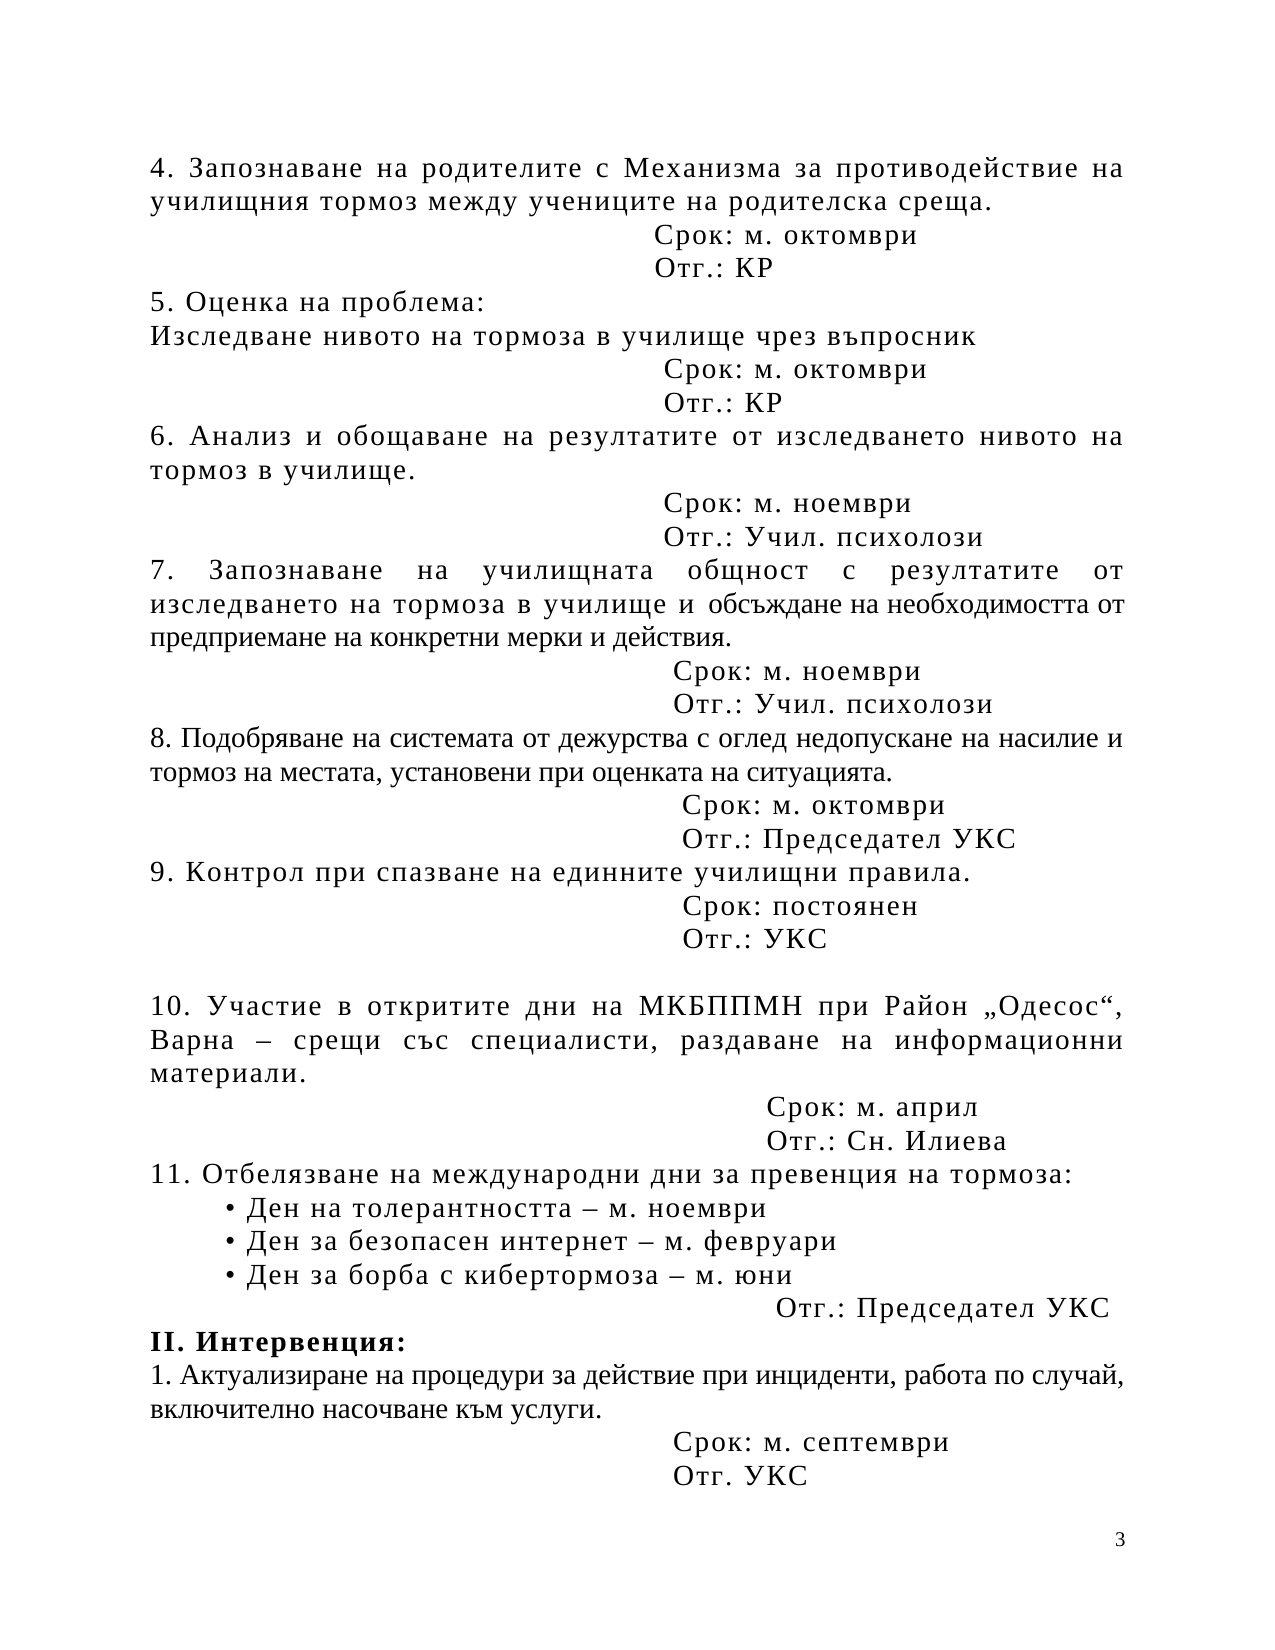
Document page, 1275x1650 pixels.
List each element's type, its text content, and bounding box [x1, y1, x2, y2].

list Отг.: КР [225, 251, 1125, 284]
list Отг.: Учил. психолози [262, 687, 1125, 720]
text Отг.: Учил. психолози [187, 519, 1125, 552]
list • Ден за безопасен интернет – м. февруари [225, 1223, 1125, 1257]
text Срок: м. ноември [187, 485, 1125, 519]
text 6. Анализ и обощаване на резултатите от изследването нивото на тормоз в училище. [150, 418, 1125, 485]
text II. Интервенция: [150, 1324, 1125, 1357]
list Срок: м. октомври [225, 351, 1125, 385]
text 9. Контрол при спазване на единните училищни правила. [150, 854, 1125, 888]
list Отг.: Сн. Илиева [225, 1123, 1125, 1156]
text 5. Оценка на проблема: [150, 284, 1125, 318]
text 8. Подобряване на системата от дежурства с оглед недопускане на насилие и тормоз на местата, установени при оценката на ситуацията. [150, 720, 1125, 787]
list Срок: м. септември [225, 1424, 1125, 1458]
list Срок: м. април [225, 1089, 1125, 1123]
text Срок: м. ноември [187, 653, 1125, 687]
text 11. Отбелязване на международни дни за превенция на тормоза: [150, 1156, 1125, 1190]
list Отг.: КР [225, 385, 1125, 418]
list Отг.: Председател УКС [225, 1290, 1125, 1324]
text Изследване нивото на тормоза в училище чрез въпросник [150, 318, 1125, 351]
list Отг.: УКС [225, 921, 1125, 955]
text Срок: м. октомври [150, 217, 1125, 251]
list Отг. УКС [225, 1458, 1125, 1492]
list • Ден за борба с кибертормоза – м. юни [225, 1257, 1125, 1290]
text Отг.: Председател УКС [150, 821, 1125, 854]
list • Ден на толерантността – м. ноември [225, 1190, 1125, 1223]
text 10. Участие в откритите дни на МКБППМН при Район „Одесос“, Варна – срещи със специалисти, раздаване на информационни материали. [150, 988, 1125, 1089]
text 4. Запознаване на родителите с Механизма за противодействие на училищния тормоз между учениците на родителска среща. [150, 150, 1125, 217]
list Срок: постоянен [225, 888, 1125, 921]
text 7. Запознаване на училищната общност с резултатите от изследването на тормоза в училище и обсъждане на необходимостта от предприемане на конкретни мерки и действия. [150, 552, 1125, 653]
text 1. Актуализиране на процедури за действие при инциденти, работа по случай, включително насочване към услуги. [150, 1357, 1125, 1424]
text Срок: м. октомври [150, 787, 1125, 821]
